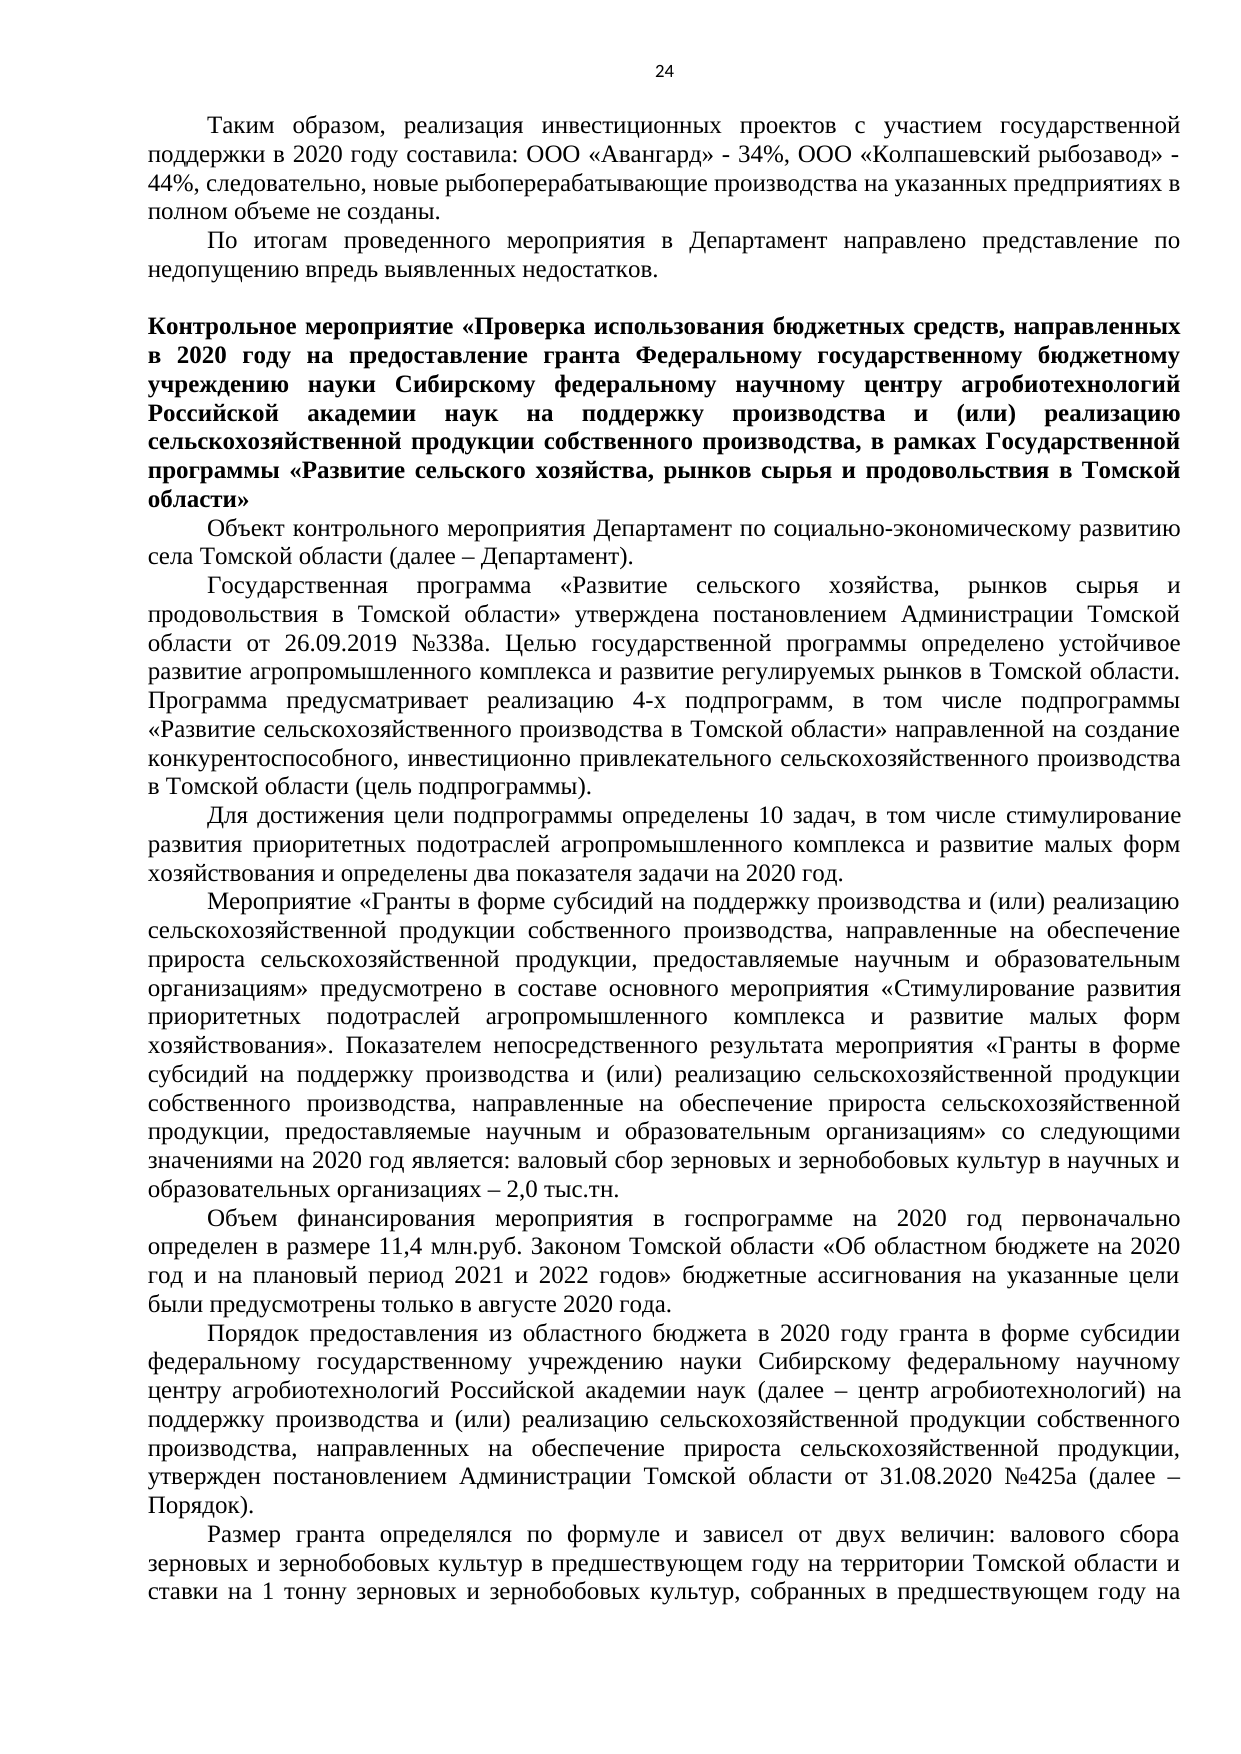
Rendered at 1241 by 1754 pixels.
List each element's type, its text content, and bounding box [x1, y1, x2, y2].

text Таким образом, реализация инвестиционных проектов с участием государственной поддержки в 2020 году составила: ООО «Авангард» - 34%, ООО «Колпашевский рыбозавод» - 44%, следовательно, новые рыбоперерабатывающие производства на указанных предприятиях в полном объеме не созданы. [148, 110, 1181, 225]
text Порядок предоставления из областного бюджета в 2020 году гранта в форме субсидии федеральному государственному учреждению науки Сибирскому федеральному научному центру агробиотехнологий Российской академии наук (далее – центр агробиотехнологий) на поддержку производства и (или) реализацию сельскохозяйственной продукции собственного производства, направленных на обеспечение прироста сельскохозяйственной продукции, утвержден постановлением Администрации Томской области от 31.08.2020 №425а (далее – Порядок). [148, 1318, 1181, 1519]
text По итогам проведенного мероприятия в Департамент направлено представление по недопущению впредь выявленных недостатков. [148, 225, 1181, 283]
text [148, 1519, 1181, 1605]
text Государственная программа «Развитие сельского хозяйства, рынков сырья и продовольствия в Томской области» утверждена постановлением Администрации Томской области от 26.09.2019 №338а. Целью государственной программы определено устойчивое развитие агропромышленного комплекса и развитие регулируемых рынков в Томской области. Программа предусматривает реализацию 4-х подпрограмм, в том числе подпрограммы «Развитие сельскохозяйственного производства в Томской области» направленной на создание конкурентоспособного, инвестиционно привлекательного сельскохозяйственного производства в Томской области (цель подпрограммы). [148, 570, 1181, 800]
text Объект контрольного мероприятия Департамент по социально-экономическому развитию села Томской области (далее – Департамент). [148, 513, 1181, 570]
text Мероприятие «Гранты в форме субсидий на поддержку производства и (или) реализацию сельскохозяйственной продукции собственного производства, направленные на обеспечение прироста сельскохозяйственной продукции, предоставляемые научным и образовательным организациям» предусмотрено в составе основного мероприятия «Стимулирование развития приоритетных подотраслей агропромышленного комплекса и развитие малых форм хозяйствования». Показателем непосредственного результата мероприятия «Гранты в форме субсидий на поддержку производства и (или) реализацию сельскохозяйственной продукции собственного производства, направленные на обеспечение прироста сельскохозяйственной продукции, предоставляемые научным и образовательным организациям» со следующими значениями на 2020 год является: валовый сбор зерновых и зернобобовых культур в научных и образовательных организациях – 2,0 тыс.тн. [148, 886, 1181, 1203]
text Объем финансирования мероприятия в госпрограмме на 2020 год первоначально определен в размере 11,4 млн.руб. Законом Томской области «Об областном бюджете на 2020 год и на плановый период 2021 и 2022 годов» бюджетные ассигнования на указанные цели были предусмотрены только в августе 2020 года. [148, 1203, 1181, 1318]
text Для достижения цели подпрограммы определены 10 задач, в том числе стимулирование развития приоритетных подотраслей агропромышленного комплекса и развитие малых форм хозяйствования и определены два показателя задачи на 2020 год. [148, 800, 1181, 886]
text Контрольное мероприятие «Проверка использования бюджетных средств, направленных в 2020 году на предоставление гранта Федеральному государственному бюджетному учреждению науки Сибирскому федеральному научному центру агробиотехнологий Российской академии наук на поддержку производства и (или) реализацию сельскохозяйственной продукции собственного производства, в рамках Государственной программы «Развитие сельского хозяйства, рынков сырья и продовольствия в Томской области» [148, 311, 1181, 513]
